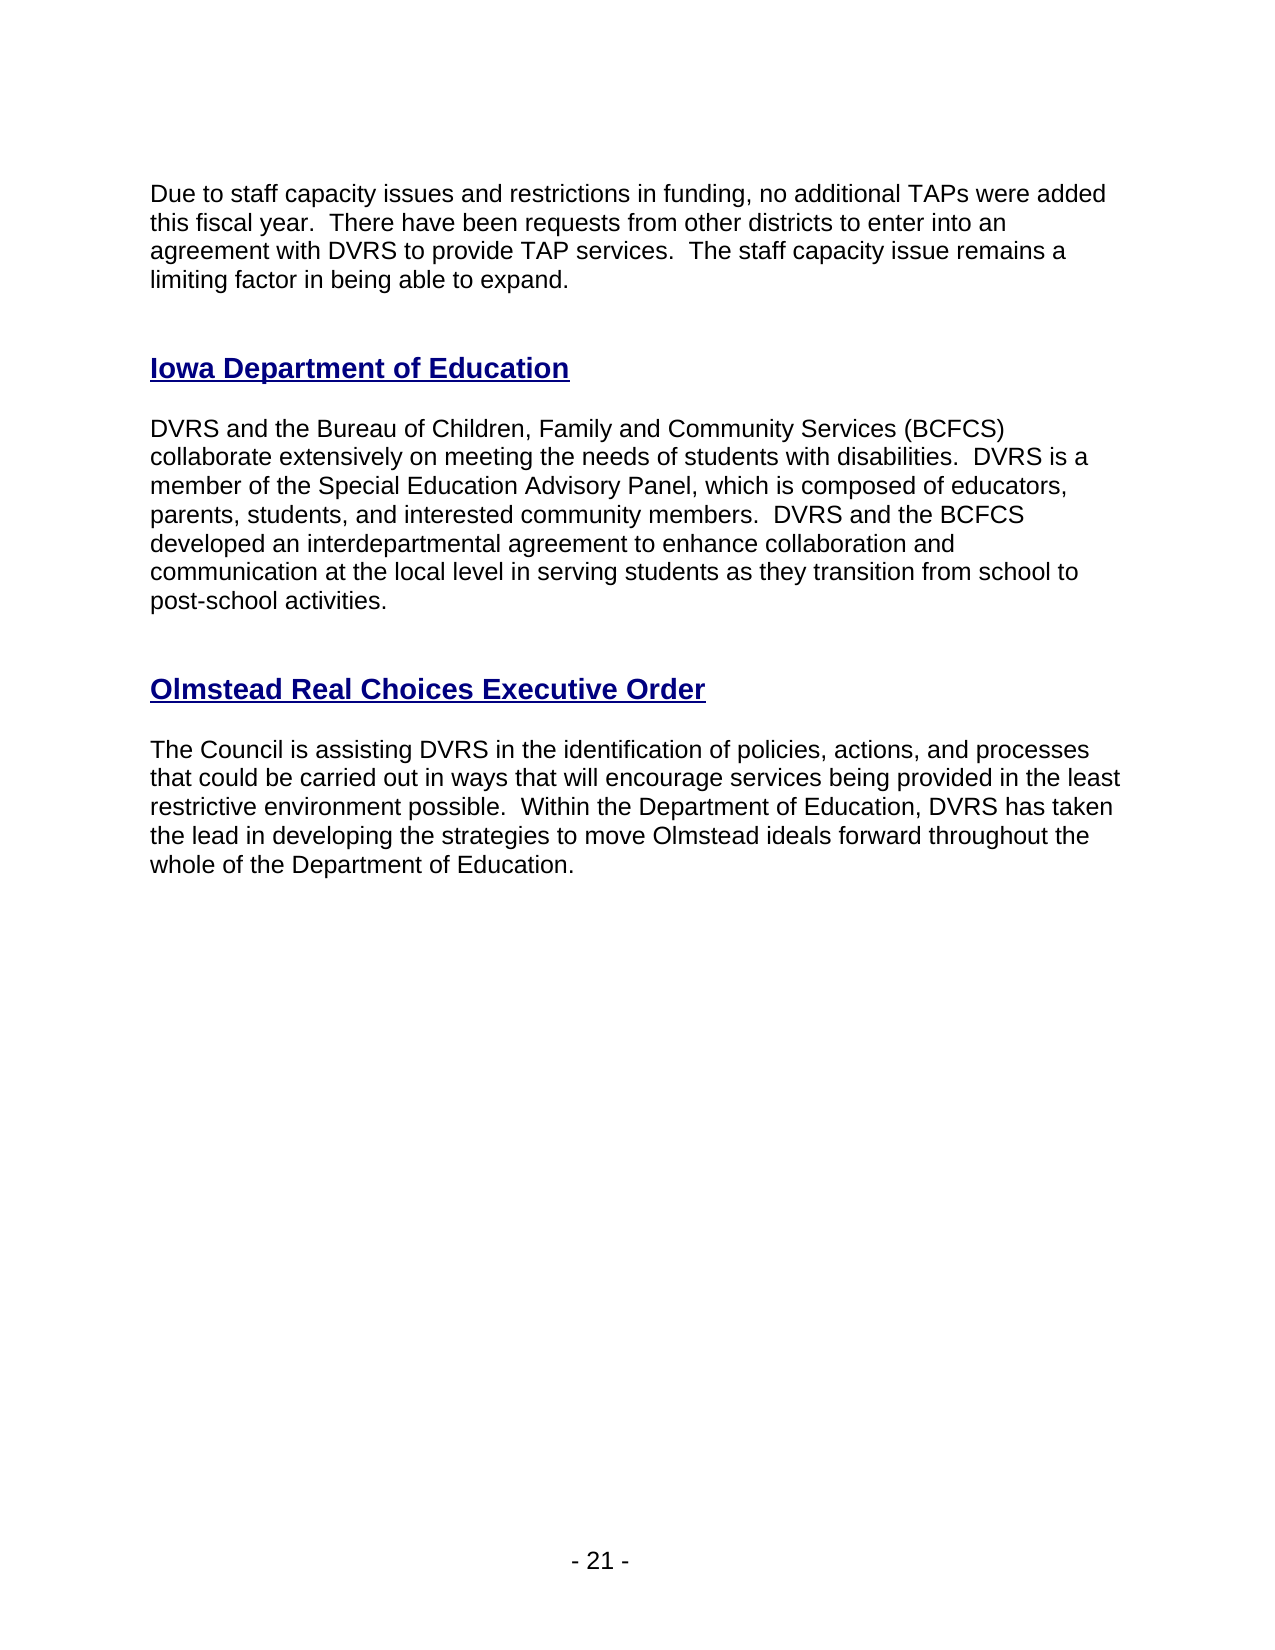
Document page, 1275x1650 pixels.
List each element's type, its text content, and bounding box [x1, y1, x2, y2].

text Olmstead Real Choices Executive Order [150, 672, 1125, 706]
text Iowa Department of Education [150, 351, 1125, 385]
text Due to staff capacity issues and restrictions in funding, no additional TAPs were added this fiscal year. There have been requests from other districts to enter into an agreement with DVRS to provide TAP services. The staff capacity issue remains a limiting factor in being able to expand. [150, 179, 1125, 294]
text DVRS and the Bureau of Children, Family and Community Services (BCFCS) collaborate extensively on meeting the needs of students with disabilities. DVRS is a member of the Special Education Advisory Panel, which is composed of educators, parents, students, and interested community members. DVRS and the BCFCS developed an interdepartmental agreement to enhance collaboration and communication at the local level in serving students as they transition from school to post-school activities. [150, 413, 1125, 615]
text The Council is assisting DVRS in the identification of policies, actions, and processes that could be carried out in ways that will encourage services being provided in the least restrictive environment possible. Within the Department of Education, DVRS has taken the lead in developing the strategies to move Olmstead ideals forward throughout the whole of the Department of Education. [150, 734, 1125, 878]
